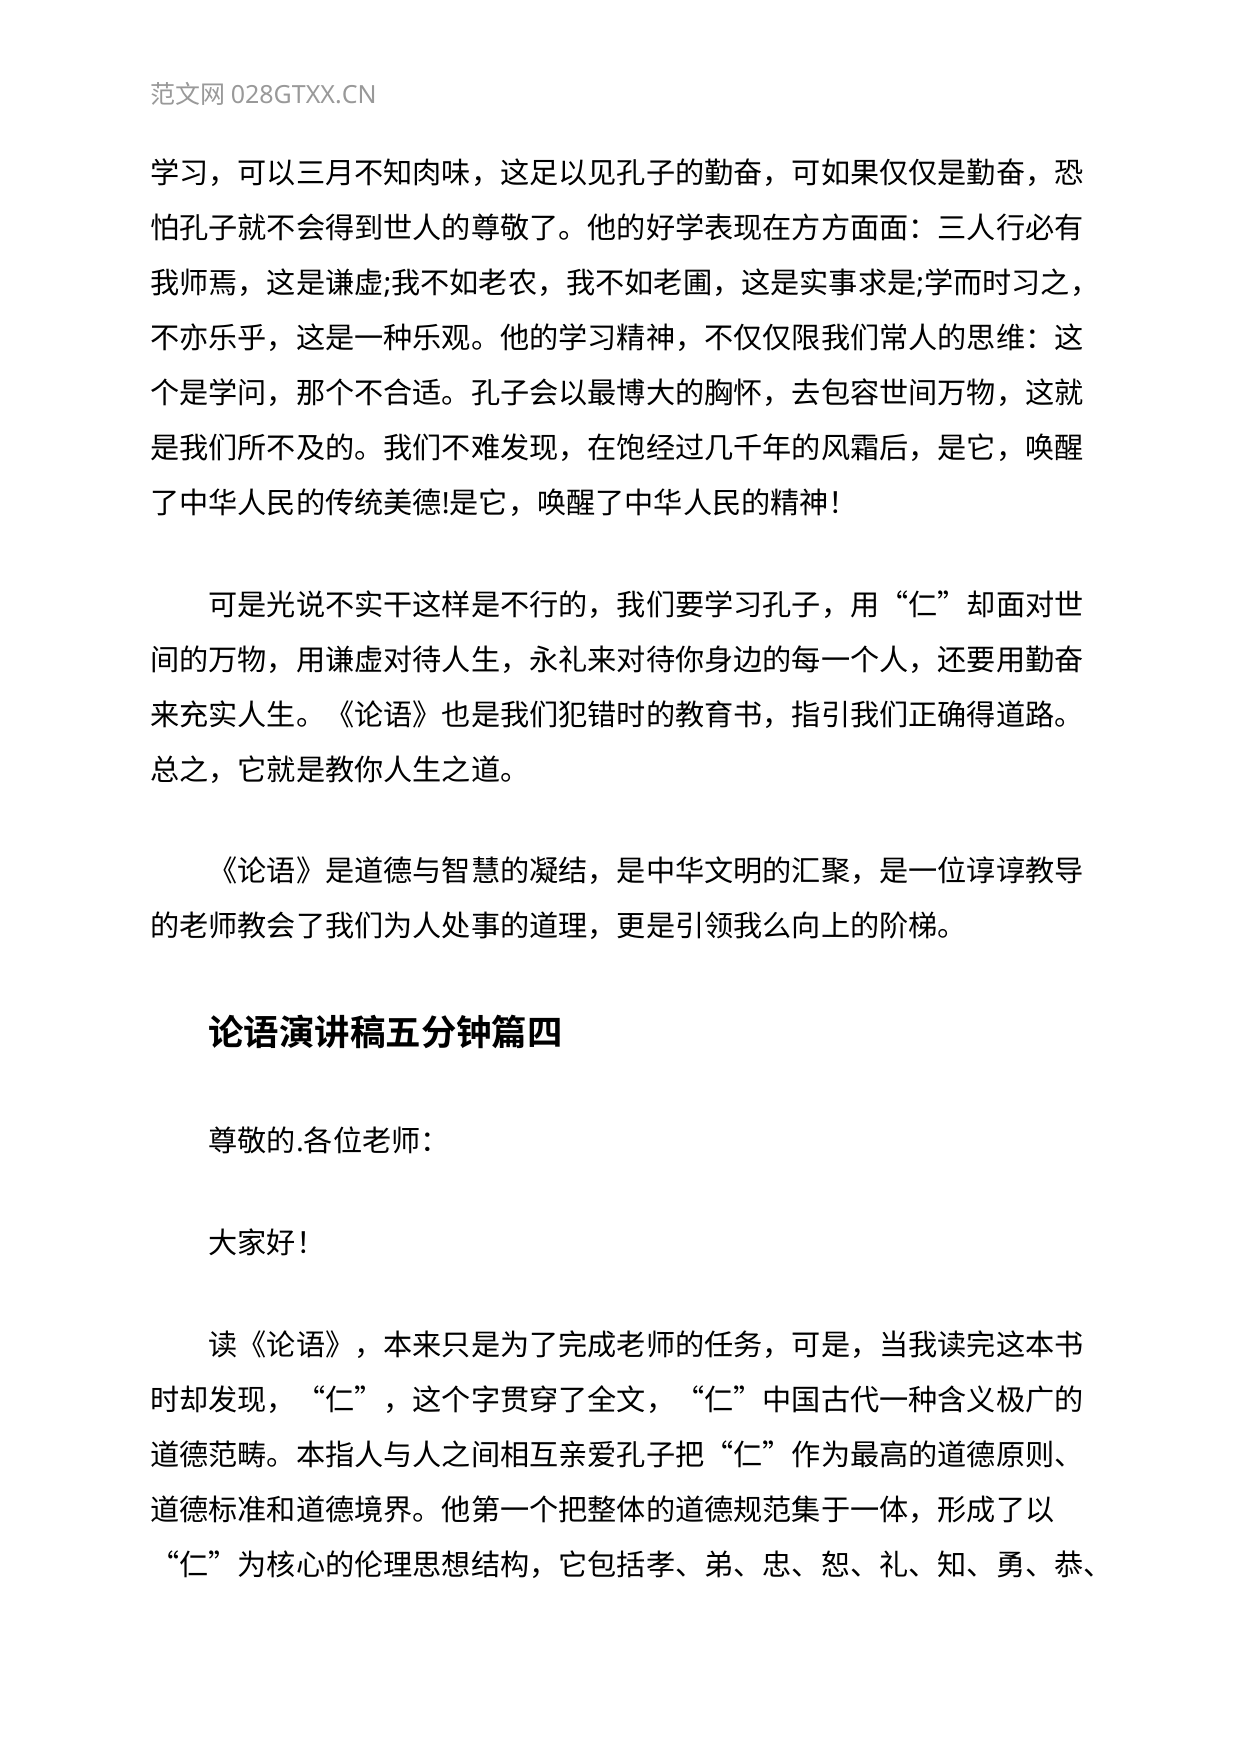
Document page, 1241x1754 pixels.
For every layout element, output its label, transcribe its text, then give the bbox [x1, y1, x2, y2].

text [150, 1322, 1090, 1584]
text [150, 150, 1090, 522]
text 《论语》是道德与智慧的凝结，是中华文明的汇聚，是一位谆谆教导的老师教会了我们为人处事的道理，更是引领我么向上的阶梯。 [150, 848, 1090, 945]
text 可是光说不实干这样是不行的，我们要学习孔子，用“仁”却面对世间的万物，用谦虚对待人生，永礼来对待你身边的每一个人，还要用勤奋来充实人生。《论语》也是我们犯错时的教育书，指引我们正确得道路。总之，它就是教你人生之道。 [150, 581, 1090, 788]
text 大家好！ [150, 1220, 1090, 1262]
text 论语演讲稿五分钟篇四 [150, 1004, 1090, 1056]
text 尊敬的.各位老师： [150, 1118, 1090, 1160]
